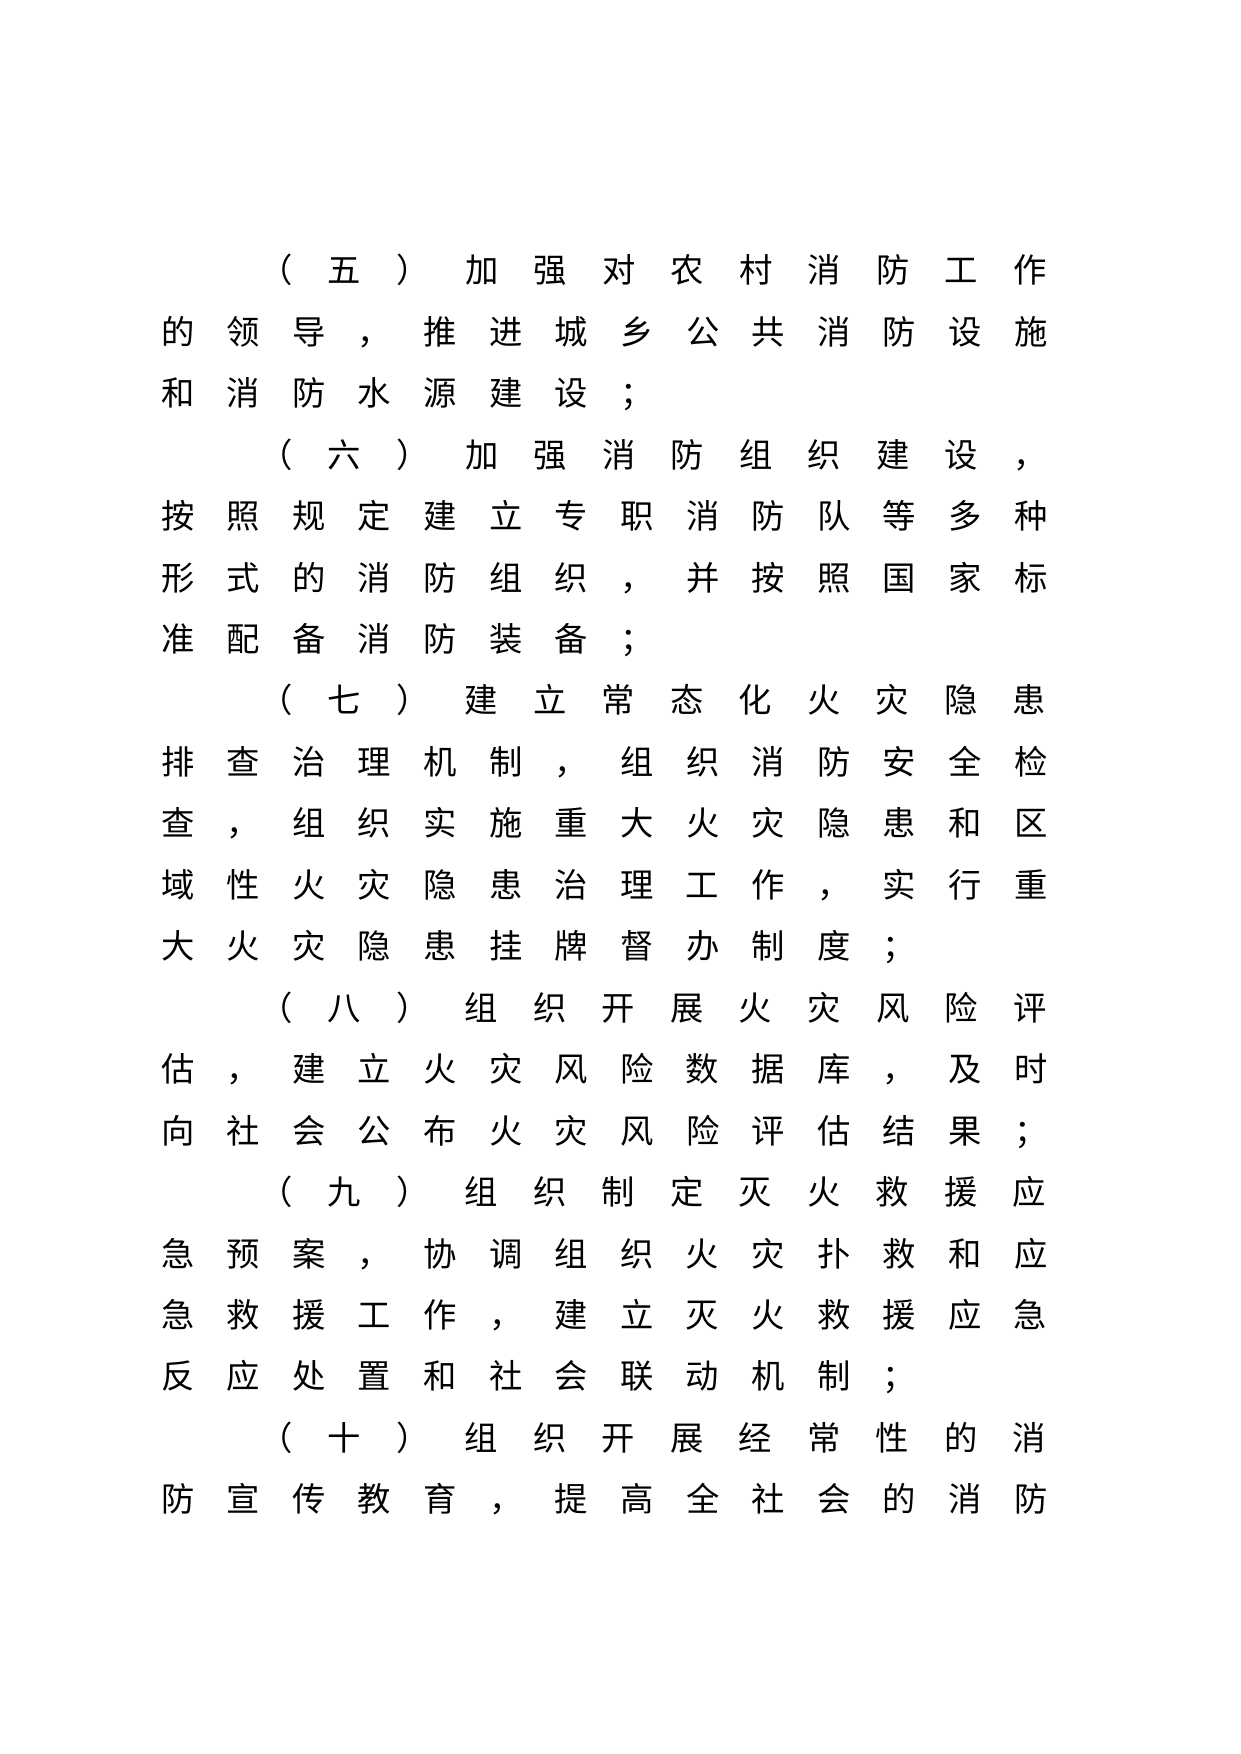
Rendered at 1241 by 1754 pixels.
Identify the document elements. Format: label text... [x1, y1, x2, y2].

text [161, 1405, 1079, 1528]
text （六）加强消防组织建设，按照规定建立专职消防队等多种形式的消防组织，并按照国家标准配备消防装备； [161, 422, 1079, 668]
text （七）建立常态化火灾隐患排查治理机制，组织消防安全检查，组织实施重大火灾隐患和区域性火灾隐患治理工作，实行重大火灾隐患挂牌督办制度； [161, 668, 1079, 975]
text （九）组织制定灭火救援应急预案，协调组织火灾扑救和应急救援工作，建立灭火救援应急反应处置和社会联动机制； [161, 1159, 1079, 1405]
text （八）组织开展火灾风险评估，建立火灾风险数据库，及时向社会公布火灾风险评估结果； [161, 975, 1079, 1159]
text （五）加强对农村消防工作的领导，推进城乡公共消防设施和消防水源建设； [161, 237, 1079, 422]
